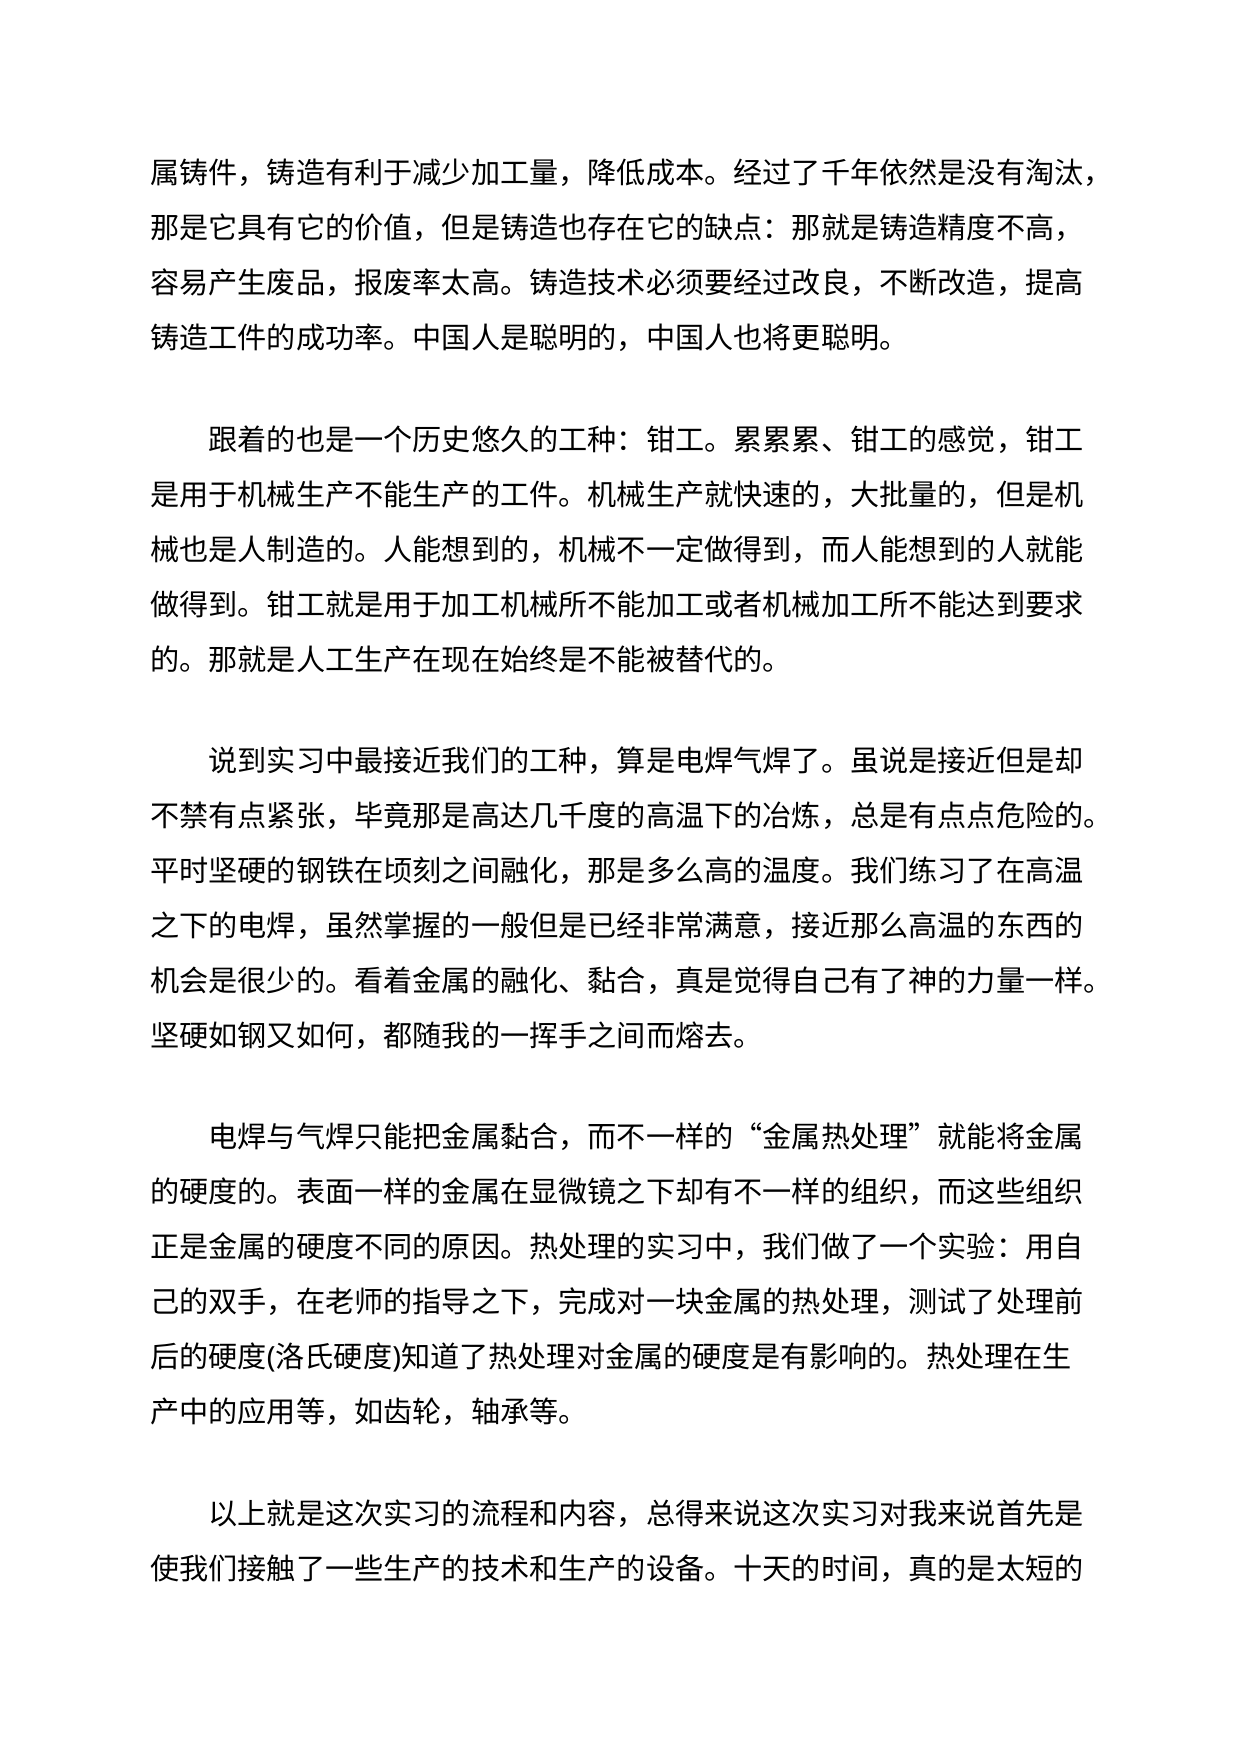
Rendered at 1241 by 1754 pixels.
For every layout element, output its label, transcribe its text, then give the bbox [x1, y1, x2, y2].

text 电焊与气焊只能把金属黏合，而不一样的“金属热处理”就能将金属的硬度的。表面一样的金属在显微镜之下却有不一样的组织，而这些组织正是金属的硬度不同的原因。热处理的实习中，我们做了一个实验：用自己的双手，在老师的指导之下，完成对一块金属的热处理，测试了处理前后的硬度(洛氏硬度)知道了热处理对金属的硬度是有影响的。热处理在生产中的应用等，如齿轮，轴承等。 [150, 1114, 1090, 1431]
text 跟着的也是一个历史悠久的工种：钳工。累累累、钳工的感觉，钳工是用于机械生产不能生产的工件。机械生产就快速的，大批量的，但是机械也是人制造的。人能想到的，机械不一定做得到，而人能想到的人就能做得到。钳工就是用于加工机械所不能加工或者机械加工所不能达到要求的。那就是人工生产在现在始终是不能被替代的。 [150, 416, 1090, 678]
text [150, 1490, 1090, 1588]
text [150, 150, 1090, 357]
text 说到实习中最接近我们的工种，算是电焊气焊了。虽说是接近但是却不禁有点紧张，毕竟那是高达几千度的高温下的冶炼，总是有点点危险的。平时坚硬的钢铁在顷刻之间融化，那是多么高的温度。我们练习了在高温之下的电焊，虽然掌握的一般但是已经非常满意，接近那么高温的东西的机会是很少的。看着金属的融化、黏合，真是觉得自己有了神的力量一样。坚硬如钢又如何，都随我的一挥手之间而熔去。 [150, 738, 1090, 1054]
